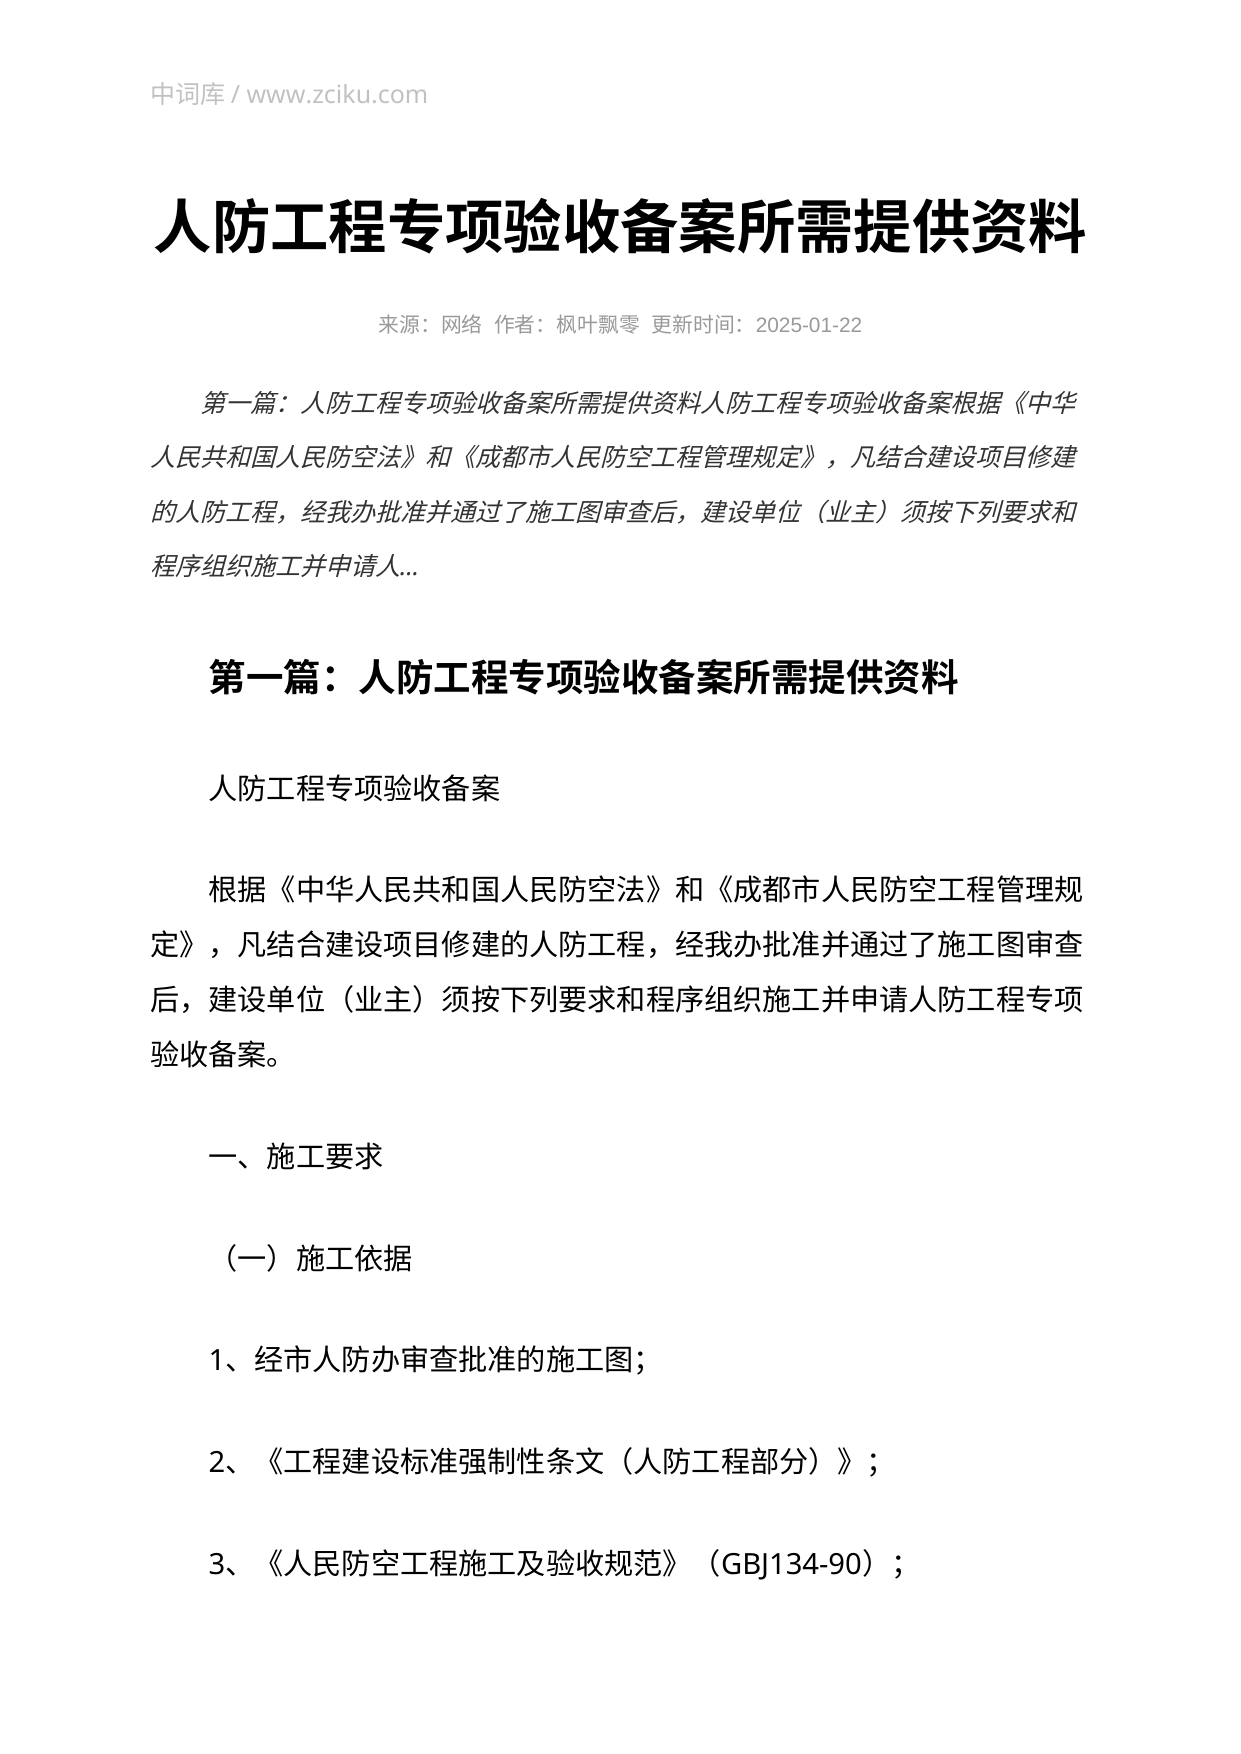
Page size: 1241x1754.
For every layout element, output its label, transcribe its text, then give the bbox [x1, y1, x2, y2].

text 2、《工程建设标准强制性条文（人防工程部分）》； [150, 1439, 1090, 1481]
text 1、经市人防办审查批准的施工图； [150, 1337, 1090, 1379]
text 一、施工要求 [150, 1133, 1090, 1176]
text 第一篇：人防工程专项验收备案所需提供资料 [150, 648, 1090, 702]
text 3、《人民防空工程施工及验收规范》（GBJ134-90）； [150, 1541, 1090, 1583]
text 人防工程专项验收备案 [150, 765, 1090, 807]
text 根据《中华人民共和国人民防空法》和《成都市人民防空工程管理规定》，凡结合建设项目修建的人防工程，经我办批准并通过了施工图审查后，建设单位（业主）须按下列要求和程序组织施工并申请人防工程专项验收备案。 [150, 867, 1090, 1074]
text （一）施工依据 [150, 1235, 1090, 1277]
subtitle 人防工程专项验收备案所需提供资料 [150, 181, 1090, 266]
text 第一篇：人防工程专项验收备案所需提供资料人防工程专项验收备案根据《中华人民共和国人民防空法》和《成都市人民防空工程管理规定》，凡结合建设项目修建的人防工程，经我办批准并通过了施工图审查后，建设单位（业主）须按下列要求和程序组织施工并申请人... [150, 383, 1090, 583]
text 来源：网络 作者：枫叶飘零 更新时间：2025-01-22 [150, 313, 1090, 337]
